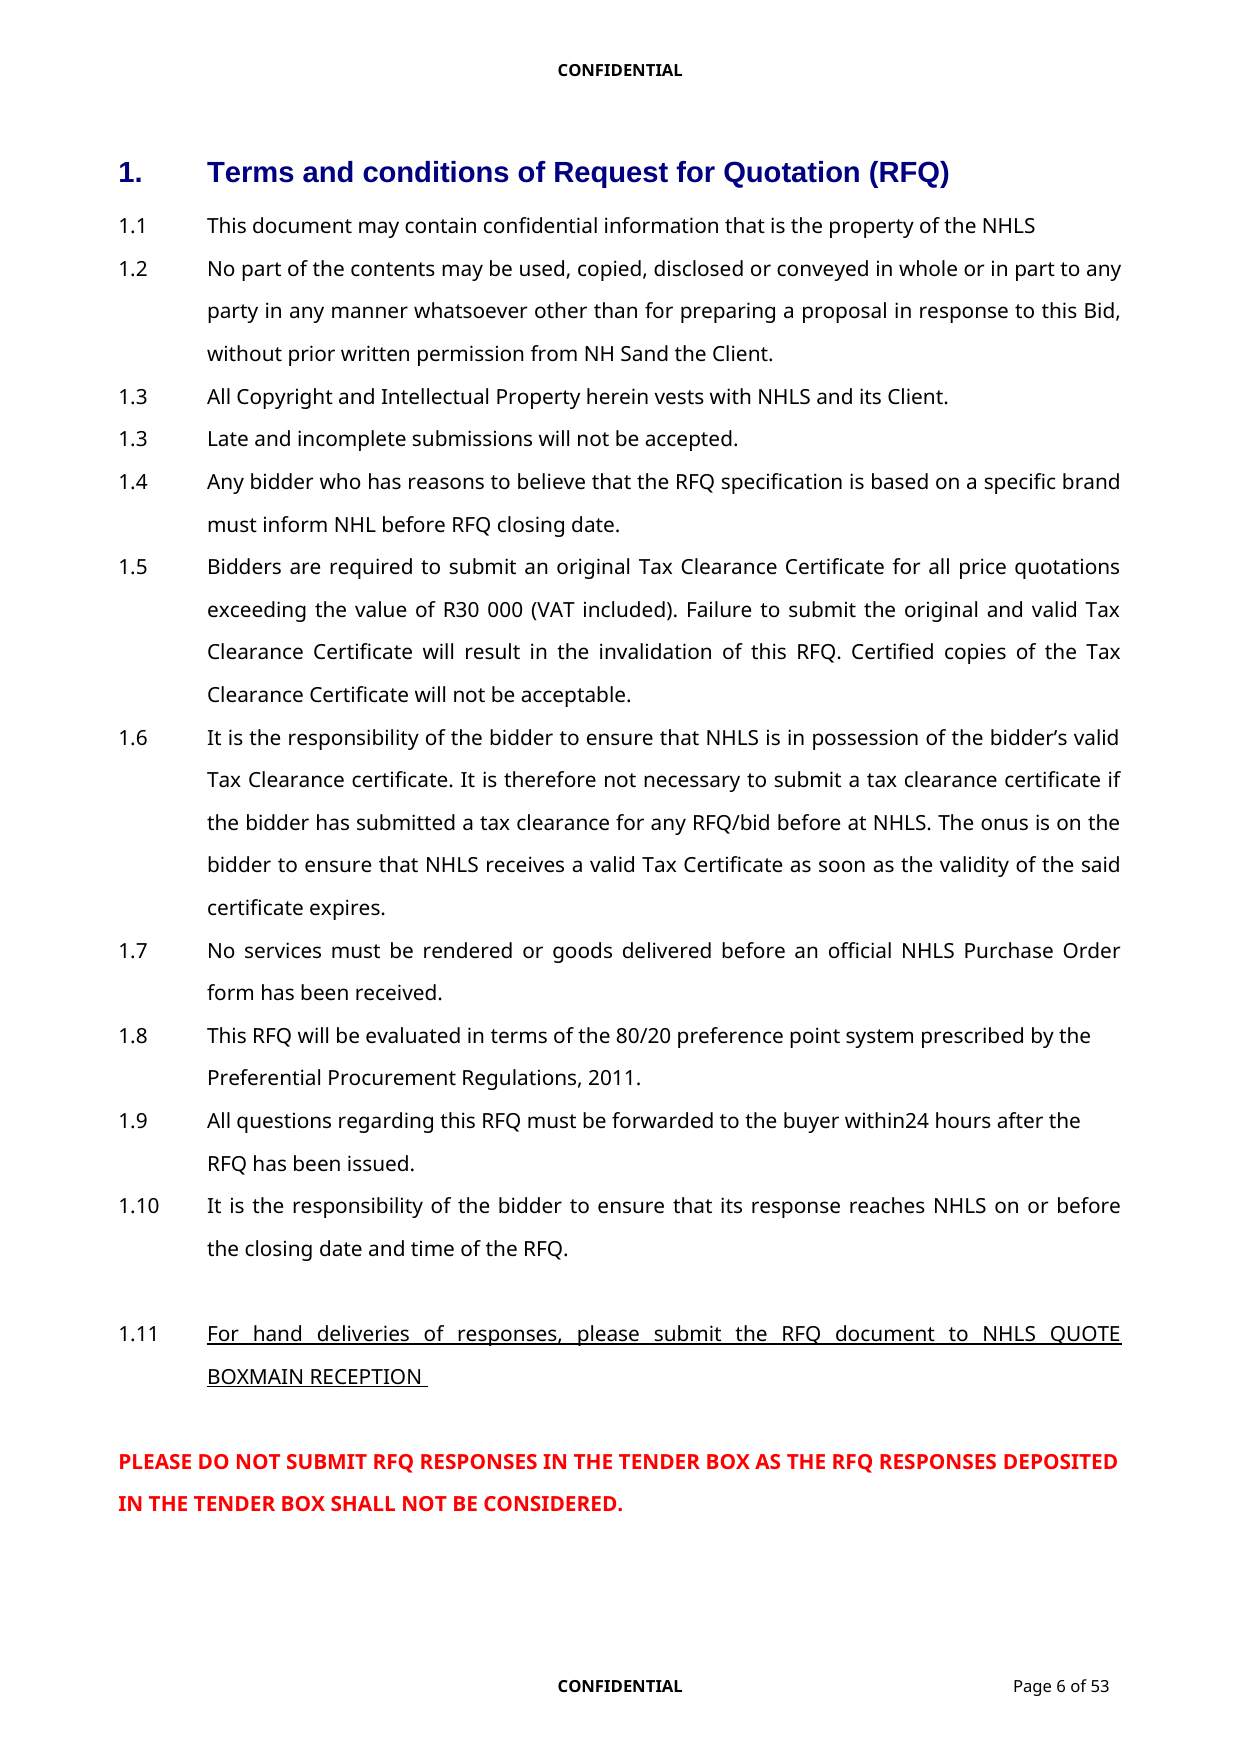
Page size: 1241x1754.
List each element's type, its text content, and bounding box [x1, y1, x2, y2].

list All Copyright and Intellectual Property herein vests with NHLS and its Client. [118, 382, 1122, 410]
list It is the responsibility of the bidder to ensure that its response reaches NHLS on or before the closing date and time of the RFQ. [118, 1191, 1122, 1262]
list Late and incomplete submissions will not be accepted. [118, 424, 1122, 453]
text PLEASE DO NOT SUBMIT RFQ RESPONSES IN THE TENDER BOX AS THE RFQ RESPONSES DEPOSITED IN THE TENDER BOX SHALL NOT BE CONSIDERED. [118, 1447, 1122, 1518]
list This RFQ will be evaluated in terms of the 80/20 preference point system prescribed by the Preferential Procurement Regulations, 2011. [118, 1021, 1122, 1092]
list It is the responsibility of the bidder to ensure that NHLS is in possession of the bidder’s valid Tax Clearance certificate. It is therefore not necessary to submit a tax clearance certificate if the bidder has submitted a tax clearance for any RFQ/bid before at NHLS. The onus is on the bidder to ensure that NHLS receives a valid Tax Certificate as soon as the validity of the said certificate expires. [118, 723, 1122, 922]
list This document may contain confidential information that is the property of the NHLS [118, 211, 1122, 240]
text 1.11 For hand deliveries of responses, please submit the RFQ document to NHLS QUOTE BOXMAIN RECEPTION [118, 1319, 1122, 1390]
subtitle Terms and conditions of Request for Quotation (RFQ) [118, 155, 1122, 188]
list Any bidder who has reasons to believe that the RFQ specification is based on a specific brand must inform NHL before RFQ closing date. [118, 467, 1122, 538]
list No services must be rendered or goods delivered before an official NHLS Purchase Order form has been received. [118, 936, 1122, 1007]
list All questions regarding this RFQ must be forwarded to the buyer within24 hours after the RFQ has been issued. [118, 1106, 1122, 1177]
list Bidders are required to submit an original Tax Clearance Certificate for all price quotations exceeding the value of R30 000 (VAT included). Failure to submit the original and valid Tax Clearance Certificate will result in the invalidation of this RFQ. Certified copies of the Tax Clearance Certificate will not be acceptable. [118, 552, 1122, 708]
list No part of the contents may be used, copied, disclosed or conveyed in whole or in part to any party in any manner whatsoever other than for preparing a proposal in response to this Bid, without prior written permission from NH Sand the Client. [118, 254, 1122, 368]
